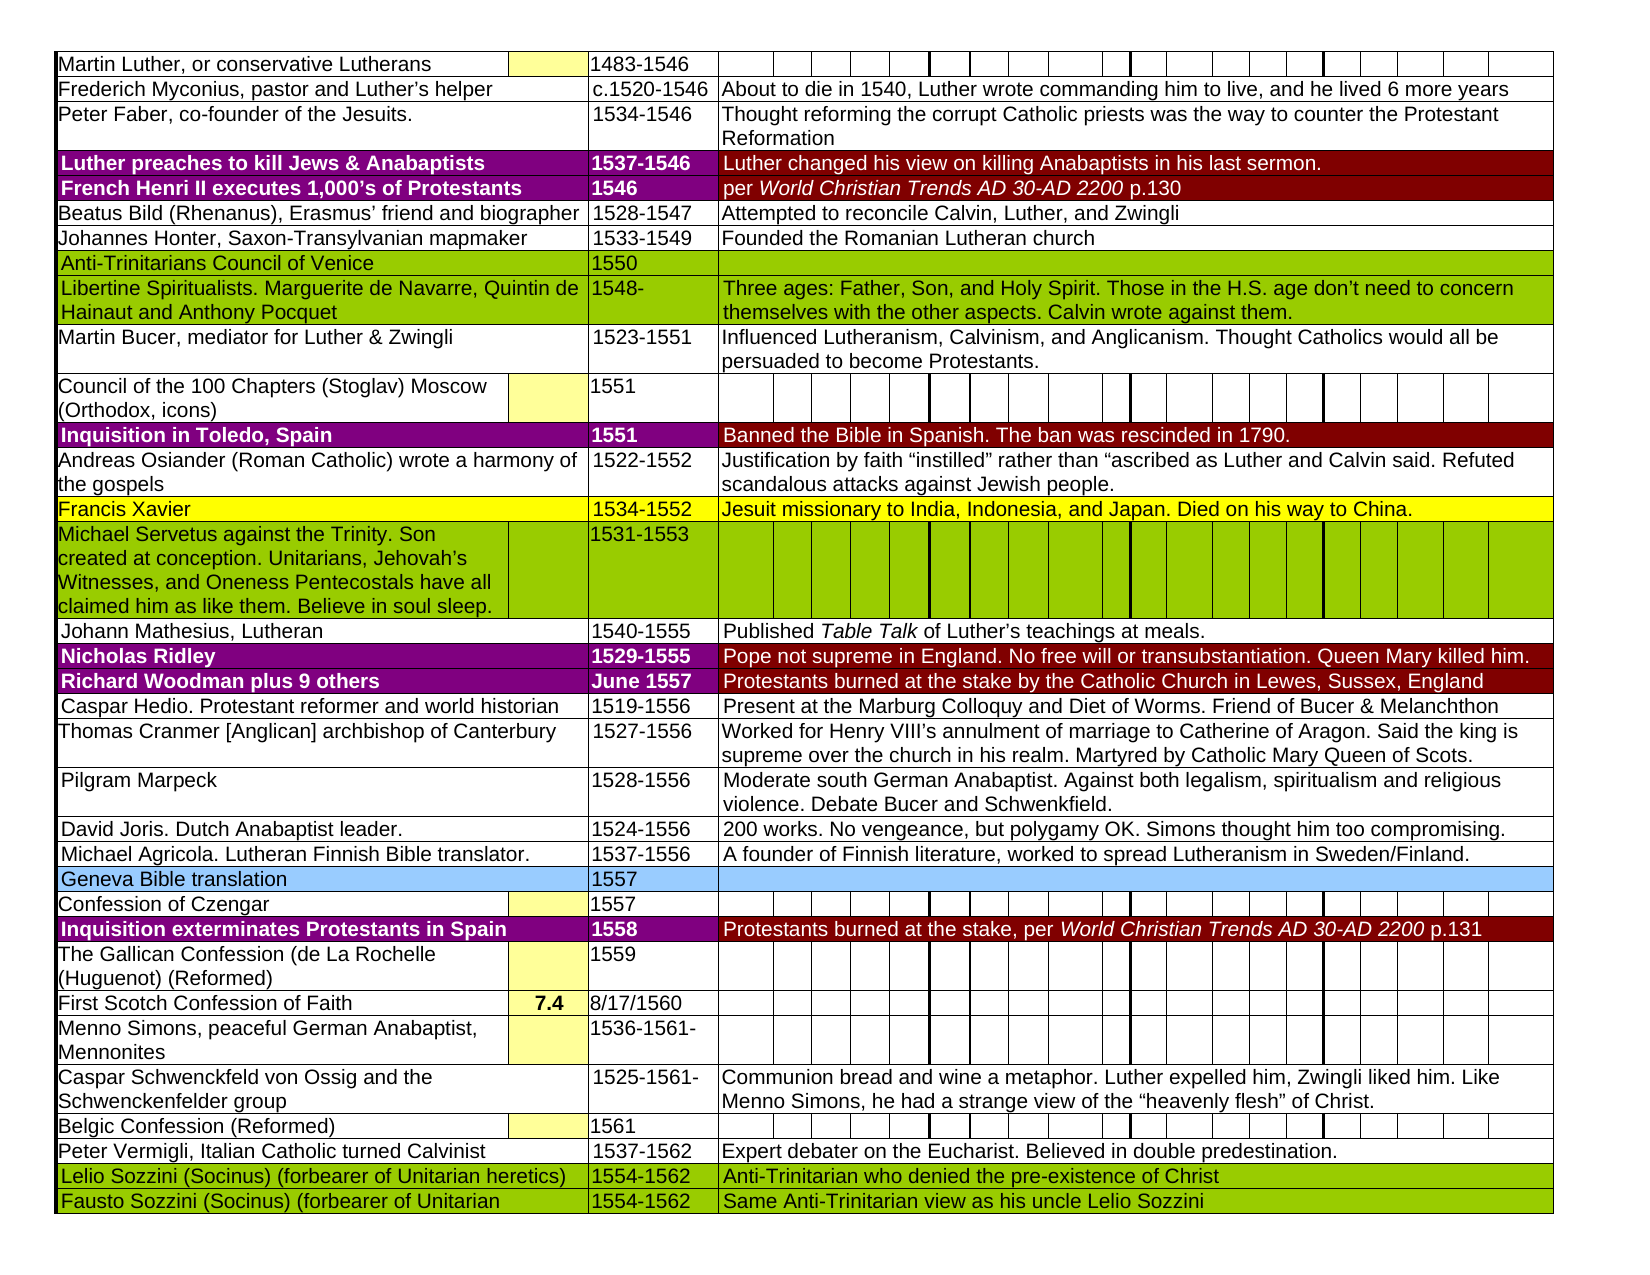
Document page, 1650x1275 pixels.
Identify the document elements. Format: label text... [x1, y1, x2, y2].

table_cell Peter Vermigli, Italian Catholic turned Calvinist [58, 1139, 588, 1163]
table_cell [1009, 374, 1048, 422]
table_cell Johannes Honter, Saxon-Transylvanian mapmaker [58, 226, 588, 250]
table_cell [1398, 1114, 1443, 1138]
table_cell 1533-1549 [589, 226, 718, 250]
table_cell [890, 374, 928, 422]
table_cell Expert debater on the Eucharist. Believed in double predestination. [719, 1139, 1553, 1163]
table_cell [1167, 522, 1212, 618]
table_cell [774, 991, 811, 1015]
table_cell 1534-1546 [589, 102, 718, 150]
table_cell [719, 251, 1553, 275]
table_cell 1546 [589, 176, 718, 200]
table_cell [1009, 991, 1048, 1015]
table_cell [1213, 1114, 1249, 1138]
table_cell [1049, 991, 1102, 1015]
table_cell [774, 52, 811, 76]
table_cell [1009, 52, 1048, 76]
table_cell 7.4 [509, 991, 588, 1015]
table_cell [1398, 942, 1443, 990]
table_cell Luther changed his view on killing Anabaptists in his last sermon. [719, 151, 1553, 175]
table_cell 1557 [589, 867, 718, 891]
table_cell [1049, 52, 1102, 76]
table_cell 1548- [589, 276, 718, 324]
table_cell [1361, 52, 1397, 76]
table_cell [719, 52, 773, 76]
table_cell 1483-1546 [589, 52, 718, 76]
table_cell Caspar Schwenckfeld von Ossig and the Schwenckenfelder group [58, 1065, 588, 1113]
table_cell [1325, 991, 1360, 1015]
table_cell [719, 892, 773, 916]
table_cell [812, 52, 850, 76]
table_cell 1531-1553 [589, 522, 718, 618]
table_cell [1398, 892, 1443, 916]
table_cell [1009, 522, 1048, 618]
table_cell [812, 1016, 850, 1064]
table_cell [1361, 1114, 1397, 1138]
table_cell Michael Agricola. Lutheran Finnish Bible translator. [58, 842, 588, 866]
table_cell Beatus Bild (Rhenanus), Erasmus’ friend and biographer [58, 201, 588, 225]
table_cell [1167, 942, 1212, 990]
table_cell Communion bread and wine a metaphor. Luther expelled him, Zwingli liked him. Like Menno Simons, he had a strange view of the “heavenly flesh” of Christ. [719, 1065, 1553, 1113]
table_cell [1444, 522, 1488, 618]
table_cell [1325, 892, 1360, 916]
table_cell [931, 52, 969, 76]
table_cell [1250, 892, 1286, 916]
table_cell Michael Servetus against the Trinity. Son created at conception. Unitarians, Jehovah’s Witnesses, and Oneness Pentecostals have all claimed him as like them. Believe in soul sleep. [58, 522, 508, 618]
table_cell [719, 522, 773, 618]
table_cell [509, 1114, 588, 1138]
table_cell 1551 [589, 423, 718, 447]
table_cell Nicholas Ridley [58, 644, 588, 668]
table_cell [1132, 52, 1166, 76]
table_cell [774, 942, 811, 990]
table_cell [1167, 892, 1212, 916]
table_cell [1213, 991, 1249, 1015]
table_cell [1132, 942, 1166, 990]
table_cell [1213, 892, 1249, 916]
table_cell Richard Woodman plus 9 others [58, 669, 588, 693]
table_cell [1287, 942, 1322, 990]
table_cell Inquisition in Toledo, Spain [58, 423, 588, 447]
table_cell [774, 1016, 811, 1064]
table_cell 1525-1561- [589, 1065, 718, 1113]
table_cell 1540-1555 [589, 619, 718, 643]
table_cell [1287, 991, 1322, 1015]
table_cell Libertine Spiritualists. Marguerite de Navarre, Quintin de Hainaut and Anthony Pocquet [58, 276, 588, 324]
table_cell [1361, 1016, 1397, 1064]
table_cell [1213, 942, 1249, 990]
table_cell [1325, 522, 1360, 618]
table_cell [1489, 1016, 1553, 1064]
table_cell 1537-1556 [589, 842, 718, 866]
table_cell Anti-Trinitarians Council of Venice [58, 251, 588, 275]
table_cell [851, 892, 889, 916]
table_cell [812, 522, 850, 618]
table_cell [1444, 942, 1488, 990]
table_cell [1325, 1114, 1360, 1138]
table_cell [971, 991, 1008, 1015]
table_cell [1444, 1114, 1488, 1138]
table_cell First Scotch Confession of Faith [58, 991, 508, 1015]
table_cell 1559 [589, 942, 718, 990]
table_cell [1049, 522, 1102, 618]
table_cell [931, 1016, 969, 1064]
table_cell David Joris. Dutch Anabaptist leader. [58, 817, 588, 841]
table_cell [812, 1114, 850, 1138]
table_cell [774, 374, 811, 422]
table_cell June 1557 [589, 669, 718, 693]
table_cell [1132, 374, 1166, 422]
table_cell [851, 1016, 889, 1064]
table_cell [1287, 522, 1322, 618]
table_cell [812, 991, 850, 1015]
table_cell [1213, 522, 1249, 618]
table_cell [1361, 942, 1397, 990]
table_cell [1489, 892, 1553, 916]
table_cell 1554-1562 [589, 1189, 718, 1213]
table_cell [851, 1114, 889, 1138]
table_cell [1398, 1016, 1443, 1064]
table_cell [1361, 522, 1397, 618]
table_cell [1103, 991, 1129, 1015]
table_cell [58, 1189, 588, 1213]
table_cell 1528-1547 [589, 201, 718, 225]
table_cell [509, 892, 588, 916]
table_cell Justification by faith “instilled” rather than “ascribed as Luther and Calvin said. Refuted scandalous attacks against Jewish people. [719, 448, 1553, 496]
table_cell [971, 1114, 1008, 1138]
table_cell The Gallican Confession (de La Rochelle (Huguenot) (Reformed) [58, 942, 508, 990]
table_cell Present at the Marburg Colloquy and Diet of Worms. Friend of Bucer & Melanchthon [719, 694, 1553, 718]
table_cell [1489, 1114, 1553, 1138]
table_cell Luther preaches to kill Jews & Anabaptists [58, 151, 588, 175]
table_cell 1557 [589, 892, 718, 916]
table_cell [1049, 1016, 1102, 1064]
table_cell Worked for Henry VIII’s annulment of marriage to Catherine of Aragon. Said the king is supreme over the church in his realm. Martyred by Catholic Mary Queen of Scots. [719, 719, 1553, 767]
table_cell [1049, 374, 1102, 422]
table_cell Pilgram Marpeck [58, 768, 588, 816]
table_cell [1489, 374, 1553, 422]
table_cell [1103, 892, 1129, 916]
table_cell 1524-1556 [589, 817, 718, 841]
table_cell [774, 522, 811, 618]
table_cell 1554-1562 [589, 1164, 718, 1188]
table_cell [509, 52, 588, 76]
table_cell [1361, 374, 1397, 422]
table_cell Belgic Confession (Reformed) [58, 1114, 508, 1138]
table_cell A founder of Finnish literature, worked to spread Lutheranism in Sweden/Finland. [719, 842, 1553, 866]
table_cell [1489, 52, 1553, 76]
table_cell Frederich Myconius, pastor and Luther’s helper [58, 77, 588, 101]
table_cell Pope not supreme in England. No free will or transubstantiation. Queen Mary killed him. [719, 644, 1553, 668]
table_cell [1398, 991, 1443, 1015]
table_cell [851, 374, 889, 422]
table_cell [931, 1114, 969, 1138]
table_cell 1523-1551 [589, 325, 718, 373]
table_cell [851, 52, 889, 76]
table_cell 1529-1555 [589, 644, 718, 668]
table_cell Thomas Cranmer [Anglican] archbishop of Canterbury [58, 719, 588, 767]
table_cell [890, 522, 928, 618]
table_cell [1250, 1114, 1286, 1138]
table_cell [851, 991, 889, 1015]
table_cell [971, 942, 1008, 990]
table_cell [1398, 522, 1443, 618]
table_cell Inquisition exterminates Protestants in Spain [58, 917, 588, 941]
table_cell Attempted to reconcile Calvin, Luther, and Zwingli [719, 201, 1553, 225]
table_cell Thought reforming the corrupt Catholic priests was the way to counter the Protestant Reformation [719, 102, 1553, 150]
table_cell [890, 52, 928, 76]
table_cell [1250, 991, 1286, 1015]
table_cell [719, 1114, 773, 1138]
table_cell [812, 942, 850, 990]
table_cell [1049, 1114, 1102, 1138]
table_cell c.1520-1546 [589, 77, 718, 101]
table_cell [1444, 991, 1488, 1015]
table_cell [719, 374, 773, 422]
table_cell 200 works. No vengeance, but polygamy OK. Simons thought him too compromising. [719, 817, 1553, 841]
table_cell Menno Simons, peaceful German Anabaptist, Mennonites [58, 1016, 508, 1064]
table_cell 1536-1561- [589, 1016, 718, 1064]
table_cell [1009, 1114, 1048, 1138]
table_cell [1325, 942, 1360, 990]
table_cell [1132, 1114, 1166, 1138]
table_cell [1361, 991, 1397, 1015]
table_cell [1103, 52, 1129, 76]
table_cell [1489, 522, 1553, 618]
table_cell Moderate south German Anabaptist. Against both legalism, spiritualism and religious violence. Debate Bucer and Schwenkfield. [719, 768, 1553, 816]
table_cell Three ages: Father, Son, and Holy Spirit. Those in the H.S. age don’t need to concern themselves with the other aspects. Calvin wrote against them. [719, 276, 1553, 324]
table_cell [1167, 52, 1212, 76]
table_cell [1167, 1114, 1212, 1138]
table_cell French Henri II executes 1,000’s of Protestants [58, 176, 588, 200]
table_cell [1325, 374, 1360, 422]
table_cell [1325, 1016, 1360, 1064]
table_cell Published Table Talk of Luther’s teachings at meals. [719, 619, 1553, 643]
table_cell 1550 [589, 251, 718, 275]
table_cell Protestants burned at the stake, per World Christian Trends AD 30-AD 2200 p.131 [719, 917, 1553, 941]
table_cell 1528-1556 [589, 768, 718, 816]
table_cell [971, 1016, 1008, 1064]
table_cell [1103, 1016, 1129, 1064]
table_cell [719, 1189, 1553, 1213]
table_cell [1489, 942, 1553, 990]
table_cell [1325, 52, 1360, 76]
table_cell Lelio Sozzini (Socinus) (forbearer of Unitarian heretics) [58, 1164, 588, 1188]
table_cell [774, 1114, 811, 1138]
table_cell [971, 892, 1008, 916]
table_cell Geneva Bible translation [58, 867, 588, 891]
table_cell [509, 1016, 588, 1064]
table_cell Andreas Osiander (Roman Catholic) wrote a harmony of the gospels [164, 448, 588, 496]
table_cell Confession of Czengar [58, 892, 508, 916]
table_cell [971, 374, 1008, 422]
table_cell [719, 942, 773, 990]
table_cell [719, 867, 1553, 891]
table_cell Johann Mathesius, Lutheran [58, 619, 588, 643]
table_cell 1519-1556 [589, 694, 718, 718]
table_cell [1103, 1114, 1129, 1138]
table_cell 8/17/1560 [589, 991, 718, 1015]
table_cell [971, 522, 1008, 618]
table_cell Caspar Hedio. Protestant reformer and world historian [58, 694, 588, 718]
table_cell Peter Faber, co-founder of the Jesuits. [58, 102, 588, 150]
table_cell [1444, 374, 1488, 422]
table_cell [1213, 374, 1249, 422]
table_cell [890, 1016, 928, 1064]
table_cell [719, 1016, 773, 1064]
table_cell [1287, 892, 1322, 916]
table_cell [931, 522, 969, 618]
table_cell About to die in 1540, Luther wrote commanding him to live, and he lived 6 more years [719, 77, 1553, 101]
table_cell [971, 52, 1008, 76]
table_cell [851, 942, 889, 990]
table_cell [1213, 1016, 1249, 1064]
table_cell Francis Xavier [58, 497, 588, 521]
table_cell [509, 522, 588, 618]
table_cell [812, 374, 850, 422]
table_cell Protestants burned at the stake by the Catholic Church in Lewes, Sussex, England [719, 669, 1553, 693]
table_cell [1250, 52, 1286, 76]
table_cell [774, 892, 811, 916]
table_cell Jesuit missionary to India, Indonesia, and Japan. Died on his way to China. [719, 497, 1553, 521]
table_cell [509, 374, 588, 422]
table_cell [1250, 374, 1286, 422]
table_cell [1250, 942, 1286, 990]
table_cell [1009, 892, 1048, 916]
table_cell [1489, 991, 1553, 1015]
table_cell [1049, 892, 1102, 916]
table_cell [1287, 374, 1322, 422]
table_cell [1167, 1016, 1212, 1064]
table_cell [931, 892, 969, 916]
table_cell 1558 [589, 917, 718, 941]
table_cell [931, 991, 969, 1015]
table_cell [890, 942, 928, 990]
table_cell [1444, 52, 1488, 76]
table_cell [1009, 942, 1048, 990]
table_cell [890, 892, 928, 916]
table_cell per World Christian Trends AD 30-AD 2200 p.130 [719, 176, 1553, 200]
table_cell [890, 1114, 928, 1138]
table_cell [812, 892, 850, 916]
table_cell Influenced Lutheranism, Calvinism, and Anglicanism. Thought Catholics would all be persuaded to become Protestants. [1040, 325, 1553, 373]
table_cell 1522-1552 [589, 448, 718, 496]
table_cell 1537-1562 [589, 1139, 718, 1163]
table_cell [1361, 892, 1397, 916]
table_cell [1250, 1016, 1286, 1064]
table_cell [851, 522, 889, 618]
table_cell [1167, 374, 1212, 422]
table_cell 1537-1546 [589, 151, 718, 175]
table_cell [1250, 522, 1286, 618]
table_cell Martin Luther, or conservative Lutherans [58, 52, 508, 76]
table_cell [1444, 892, 1488, 916]
table_cell [719, 991, 773, 1015]
table_cell [1009, 1016, 1048, 1064]
table_cell [1103, 374, 1129, 422]
table_cell [1287, 1016, 1322, 1064]
table_cell [1398, 52, 1443, 76]
table_cell Founded the Romanian Lutheran church [719, 226, 1553, 250]
table_cell [1167, 991, 1212, 1015]
table_cell Banned the Bible in Spanish. The ban was rescinded in 1790. [719, 423, 1553, 447]
table_cell 1561 [589, 1114, 718, 1138]
table_cell [931, 374, 969, 422]
table_cell [1287, 52, 1322, 76]
table_cell 1527-1556 [589, 719, 718, 767]
table_cell [1049, 942, 1102, 990]
table_cell [1103, 942, 1129, 990]
table_cell [1132, 991, 1166, 1015]
table_cell [931, 942, 969, 990]
table_cell [1444, 1016, 1488, 1064]
table_cell [509, 942, 588, 990]
table_cell Council of the 100 Chapters (Stoglav) Moscow (Orthodox, icons) [217, 374, 508, 422]
table_cell [1398, 374, 1443, 422]
table_cell [1287, 1114, 1322, 1138]
table_cell [1132, 1016, 1166, 1064]
table_cell Anti-Trinitarian who denied the pre-existence of Christ [719, 1164, 1553, 1188]
table_cell Martin Bucer, mediator for Luther & Zwingli [58, 325, 588, 373]
table_cell 1551 [589, 374, 718, 422]
table_cell 1534-1552 [589, 497, 718, 521]
table_cell [1132, 522, 1166, 618]
table_cell [1213, 52, 1249, 76]
table_cell [1103, 522, 1129, 618]
table_cell [890, 991, 928, 1015]
table_cell [1132, 892, 1166, 916]
